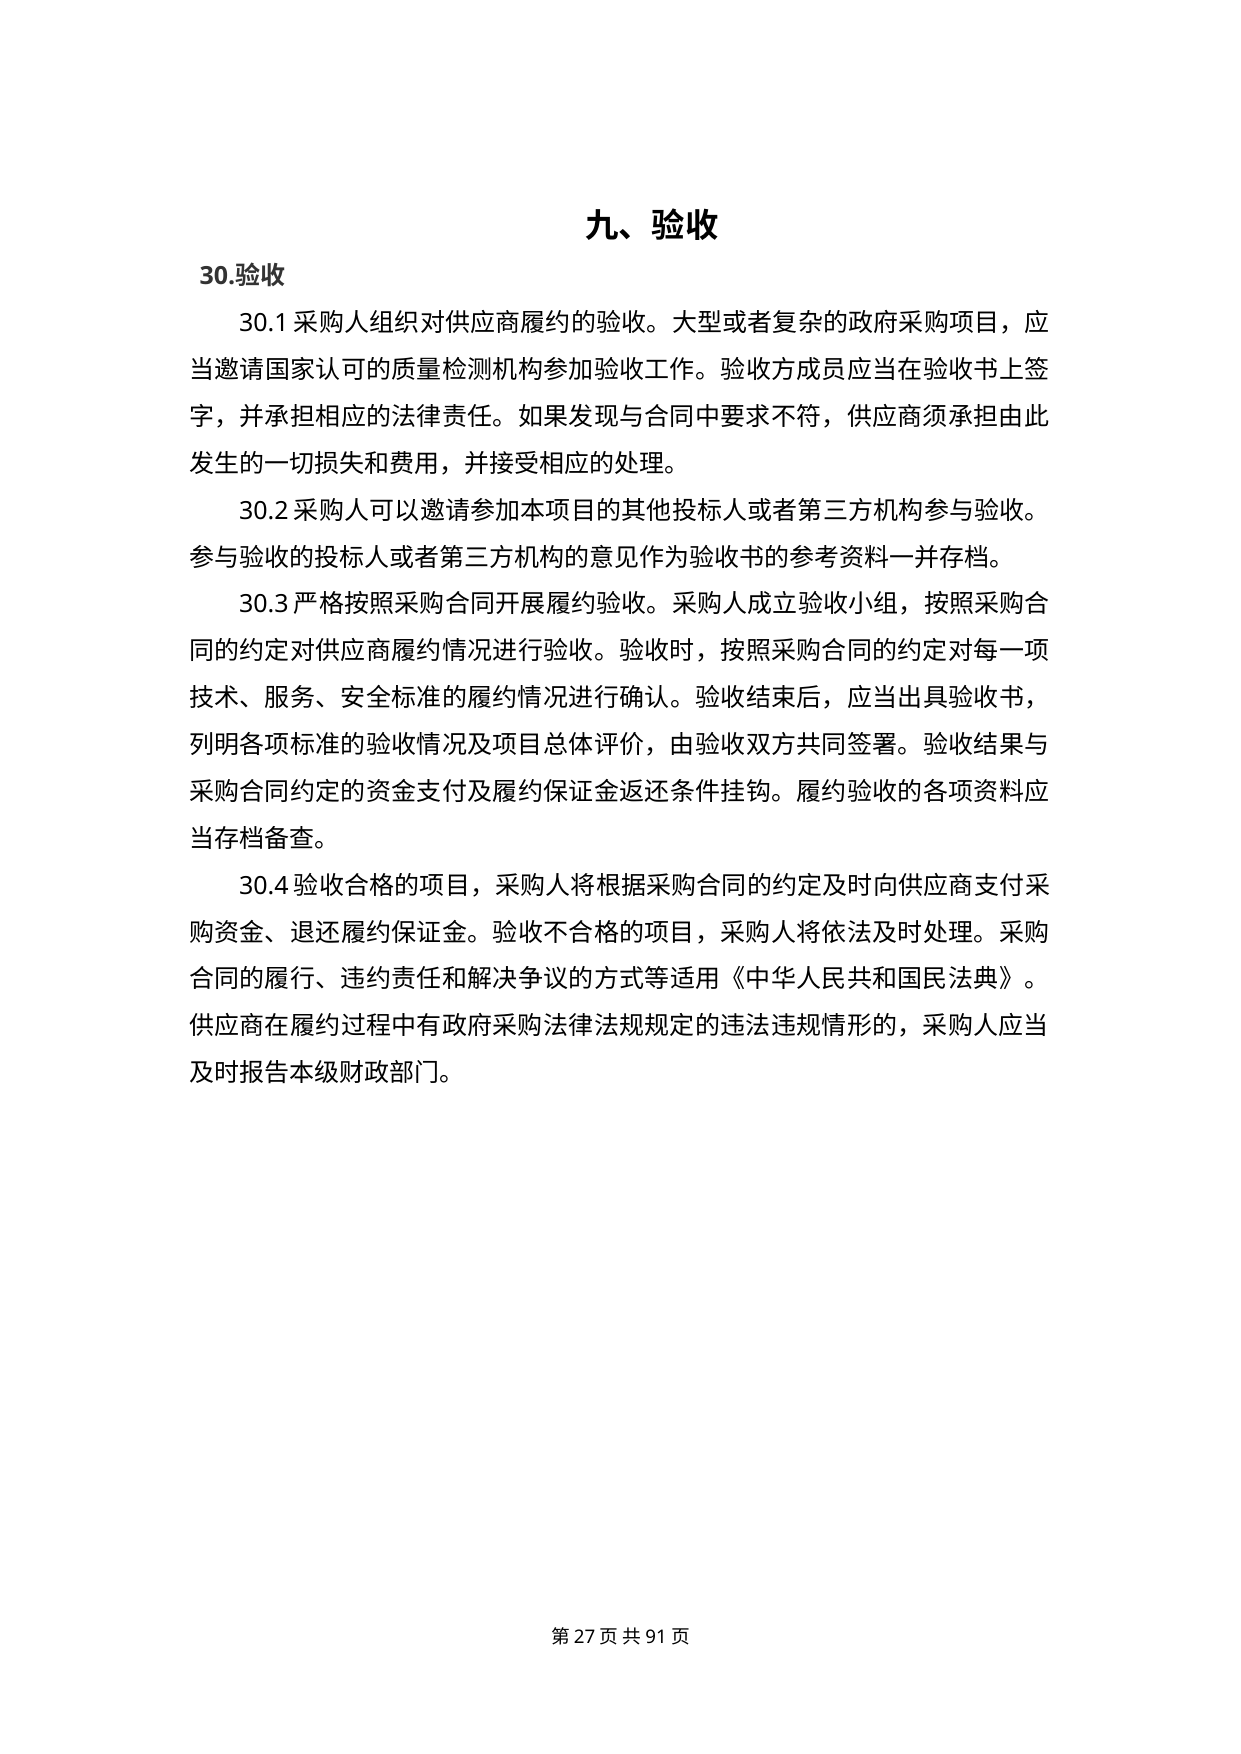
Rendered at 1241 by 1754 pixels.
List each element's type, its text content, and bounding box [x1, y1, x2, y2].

text 30.1采购人组织对供应商履约的验收。大型或者复杂的政府采购项目，应当邀请国家认可的质量检测机构参加验收工作。验收方成员应当在验收书上签字，并承担相应的法律责任。如果发现与合同中要求不符，供应商须承担由此发生的一切损失和费用，并接受相应的处理。 [189, 294, 1051, 482]
text 30.验收 [199, 247, 1051, 294]
text 九、验收 [201, 200, 1051, 247]
text 30.3严格按照采购合同开展履约验收。采购人成立验收小组，按照采购合同的约定对供应商履约情况进行验收。验收时，按照采购合同的约定对每一项技术、服务、安全标准的履约情况进行确认。验收结束后，应当出具验收书，列明各项标准的验收情况及项目总体评价，由验收双方共同签署。验收结果与采购合同约定的资金支付及履约保证金返还条件挂钩。履约验收的各项资料应当存档备查。 [189, 575, 1051, 857]
text 30.4验收合格的项目，采购人将根据采购合同的约定及时向供应商支付采购资金、退还履约保证金。验收不合格的项目，采购人将依法及时处理。采购合同的履行、违约责任和解决争议的方式等适用《中华人民共和国民法典》。供应商在履约过程中有政府采购法律法规规定的违法违规情形的，采购人应当及时报告本级财政部门。 [189, 857, 1051, 1091]
text 30.2采购人可以邀请参加本项目的其他投标人或者第三方机构参与验收。参与验收的投标人或者第三方机构的意见作为验收书的参考资料一并存档。 [189, 482, 1051, 575]
